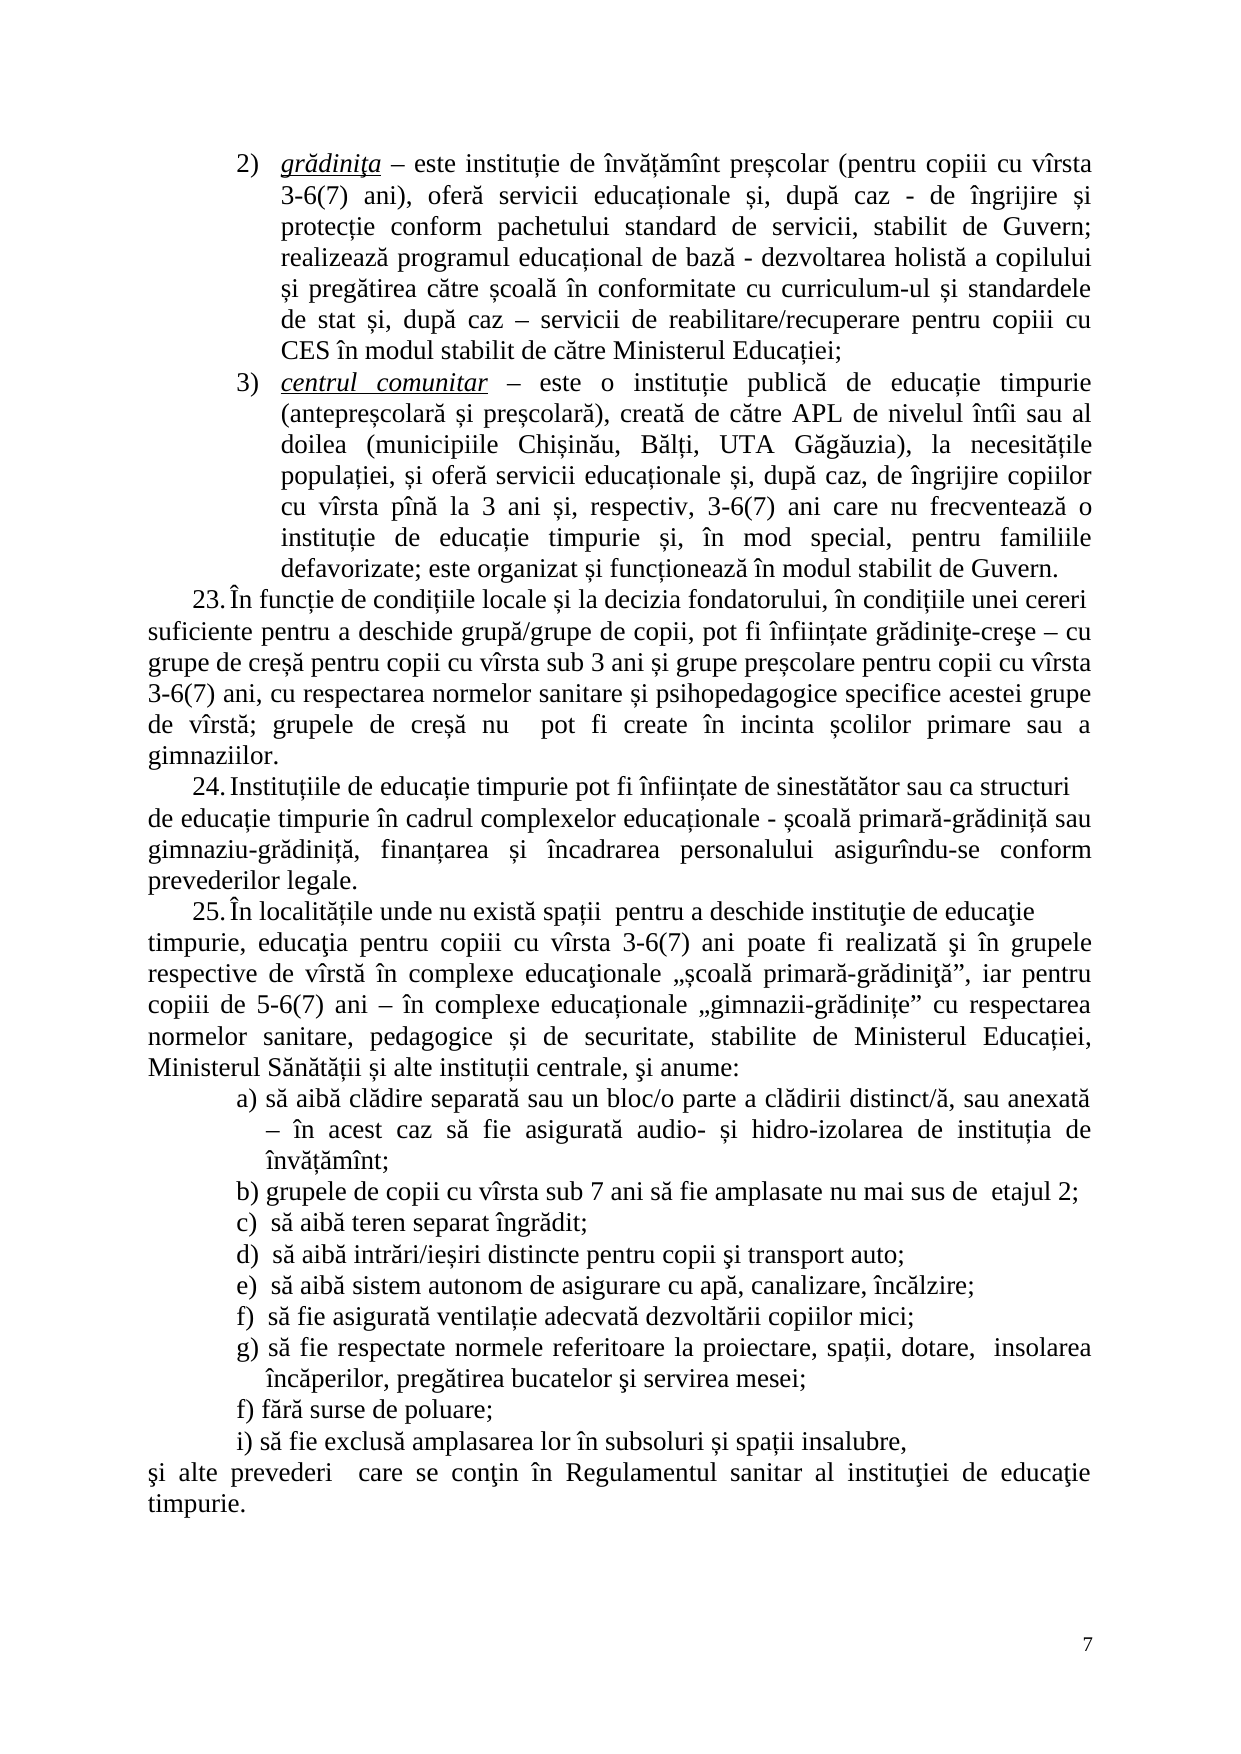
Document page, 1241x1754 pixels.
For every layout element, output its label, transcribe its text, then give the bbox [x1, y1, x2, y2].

list grădiniţa – este instituție de învățămînt preșcolar (pentru copiii cu vîrsta 3-6(7) ani), oferă servicii educaționale și, după caz - de îngrijire și protecție conform pachetului standard de servicii, stabilit de Guvern; realizează programul educațional de bază - dezvoltarea holistă a copilului și pregătirea către școală în conformitate cu curriculum-ul și standardele de stat și, după caz – servicii de reabilitare/recuperare pentru copiii cu CES în modul stabilit de către Ministerul Educației; [236, 148, 1093, 366]
text a) să aibă clădire separată sau un bloc/o parte a clădirii distinct/ă, sau anexată – în acest caz să fie asigurată audio- și hidro-izolarea de instituția de învățămînt; [236, 1082, 1092, 1175]
list centrul comunitar – este o instituție publică de educație timpurie (antepreșcolară și preșcolară), creată de către APL de nivelul întîi sau al doilea (municipiile Chișinău, Bălți, UTA Găgăuzia), la necesitățile populației, și oferă servicii educaționale și, după caz, de îngrijire copiilor cu vîrsta pînă la 3 ani și, respectiv, 3-6(7) ani care nu frecventează o instituție de educație timpurie și, în mod special, pentru familiile defavorizate; este organizat și funcționează în modul stabilit de Guvern. [236, 366, 1093, 584]
text şi alte prevederi care se conţin în Regulamentul sanitar al instituţiei de educaţie timpurie. [148, 1456, 1092, 1518]
text f) fără surse de poluare; [236, 1393, 1092, 1424]
text e) să aibă sistem autonom de asigurare cu apă, canalizare, încălzire; [236, 1269, 1092, 1300]
text de educație timpurie în cadrul complexelor educaționale - școală primară-grădiniță sau gimnaziu-grădiniță, finanțarea și încadrarea personalului asigurîndu-se conform prevederilor legale. [148, 802, 1093, 895]
list În localitățile unde nu există spații pentru a deschide instituţie de educaţie [192, 895, 1093, 926]
text i) să fie exclusă amplasarea lor în subsoluri și spații insalubre, [236, 1424, 1092, 1456]
text suficiente pentru a deschide grupă/grupe de copii, pot fi înființate grădiniţe-creşe – cu grupe de creșă pentru copii cu vîrsta sub 3 ani și grupe preșcolare pentru copii cu vîrsta 3-6(7) ani, cu respectarea normelor sanitare și psihopedagogice specifice acestei grupe de vîrstă; grupele de creșă nu pot fi create în incinta școlilor primare sau a gimnaziilor. [148, 615, 1093, 771]
text g) să fie respectate normele referitoare la proiectare, spații, dotare, insolarea încăperilor, pregătirea bucatelor şi servirea mesei; [236, 1331, 1092, 1393]
list Instituțiile de educație timpurie pot fi înființate de sinestătător sau ca structuri [192, 771, 1093, 802]
text c) să aibă teren separat îngrădit; [236, 1207, 1092, 1238]
text b) grupele de copii cu vîrsta sub 7 ani să fie amplasate nu mai sus de etajul 2; [236, 1175, 1092, 1207]
text d) să aibă intrări/ieșiri distincte pentru copii şi transport auto; [236, 1238, 1092, 1269]
list În funcție de condițiile locale și la decizia fondatorului, în condițiile unei cereri [192, 584, 1093, 615]
text f) să fie asigurată ventilație adecvată dezvoltării copiilor mici; [236, 1300, 1092, 1331]
text timpurie, educaţia pentru copiii cu vîrsta 3-6(7) ani poate fi realizată şi în grupele respective de vîrstă în complexe educaţionale „școală primară-grădiniţă”, iar pentru copiii de 5-6(7) ani – în complexe educaționale „gimnazii-grădinițe” cu respectarea normelor sanitare, pedagogice și de securitate, stabilite de Ministerul Educației, Ministerul Sănătății și alte instituții centrale, şi anume: [148, 926, 1093, 1082]
